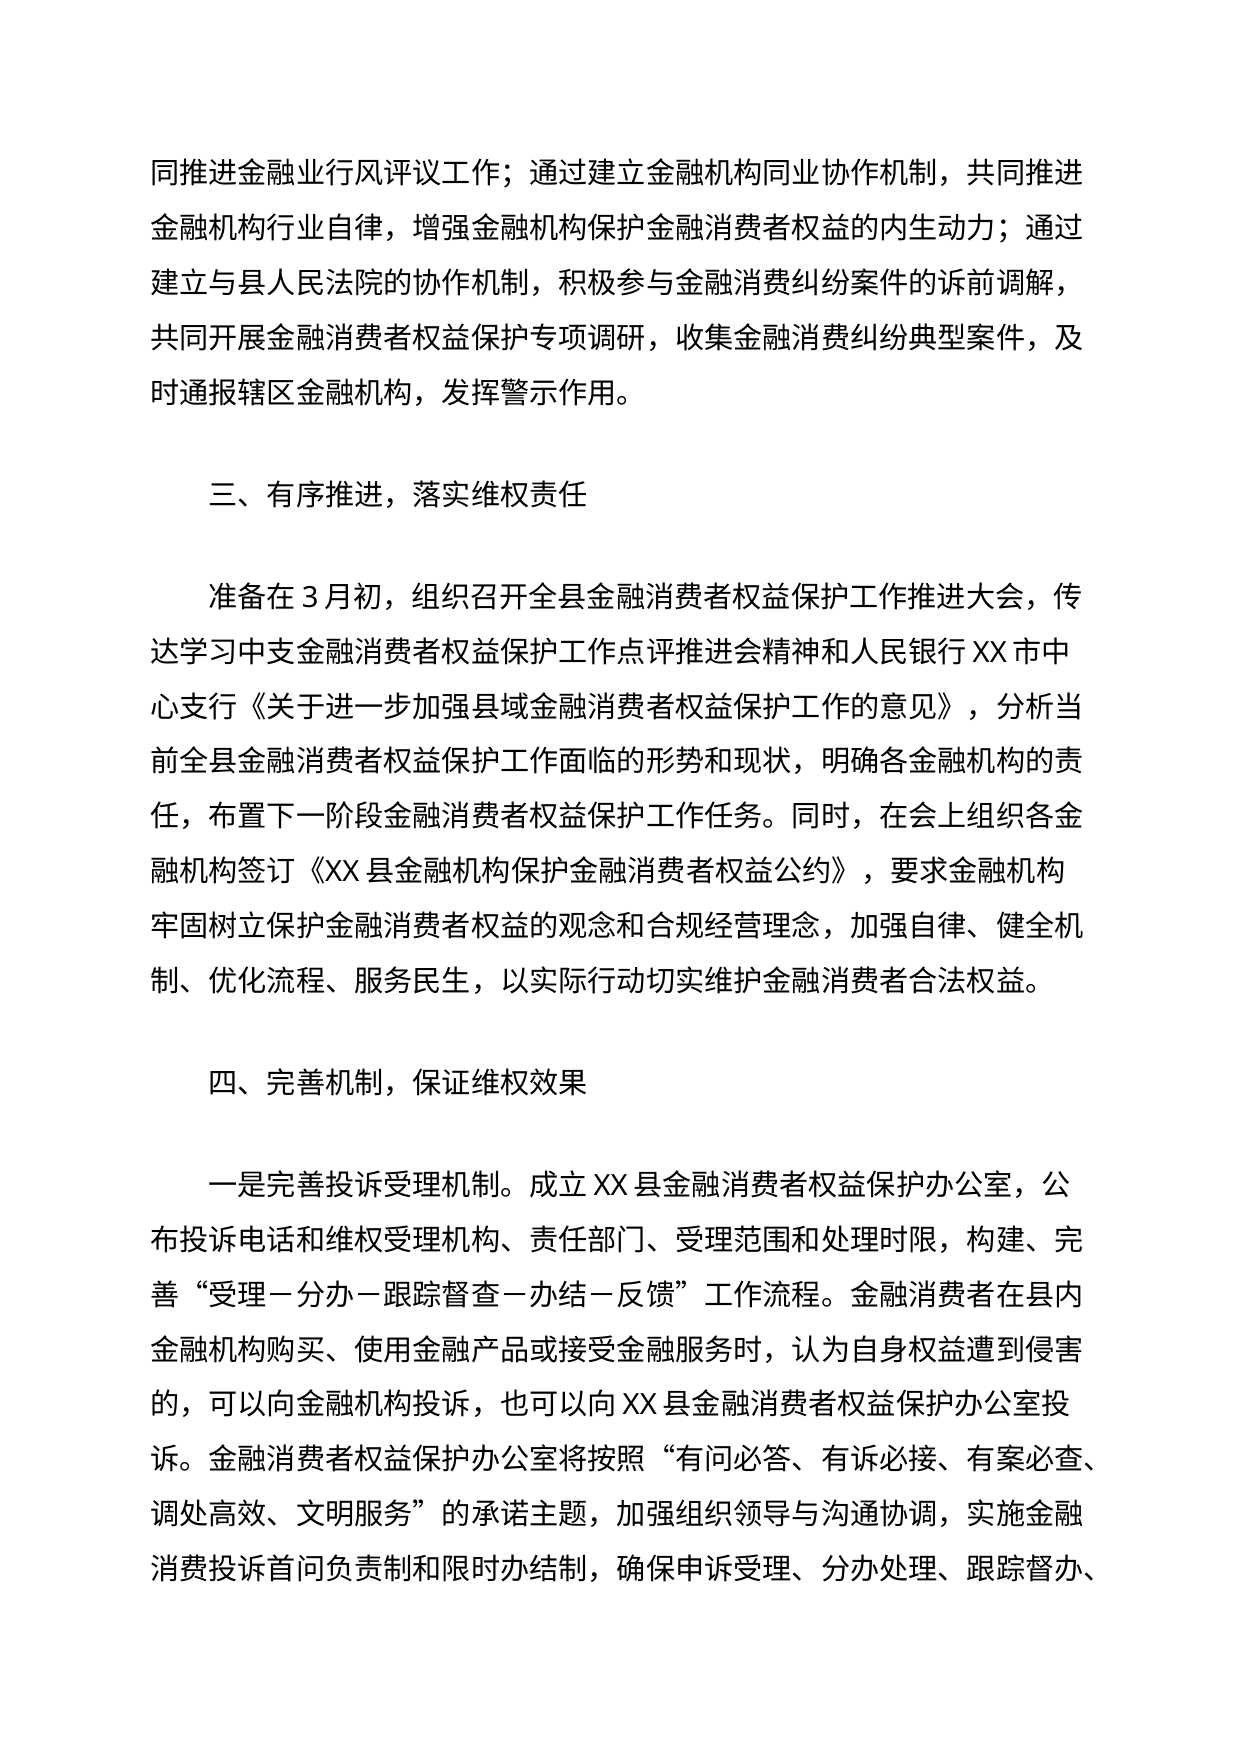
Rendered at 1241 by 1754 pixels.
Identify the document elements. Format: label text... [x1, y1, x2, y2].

text 准备在3月初，组织召开全县金融消费者权益保护工作推进大会，传达学习中支金融消费者权益保护工作点评推进会精神和人民银行XX市中心支行《关于进一步加强县域金融消费者权益保护工作的意见》，分析当前全县金融消费者权益保护工作面临的形势和现状，明确各金融机构的责任，布置下一阶段金融消费者权益保护工作任务。同时，在会上组织各金融机构签订《XX县金融机构保护金融消费者权益公约》，要求金融机构牢固树立保护金融消费者权益的观念和合规经营理念，加强自律、健全机制、优化流程、服务民生，以实际行动切实维护金融消费者合法权益。 [150, 573, 1090, 1000]
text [150, 1161, 1090, 1588]
text 四、完善机制，保证维权效果 [150, 1059, 1090, 1102]
text 三、有序推进，落实维权责任 [150, 471, 1090, 514]
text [150, 150, 1090, 412]
